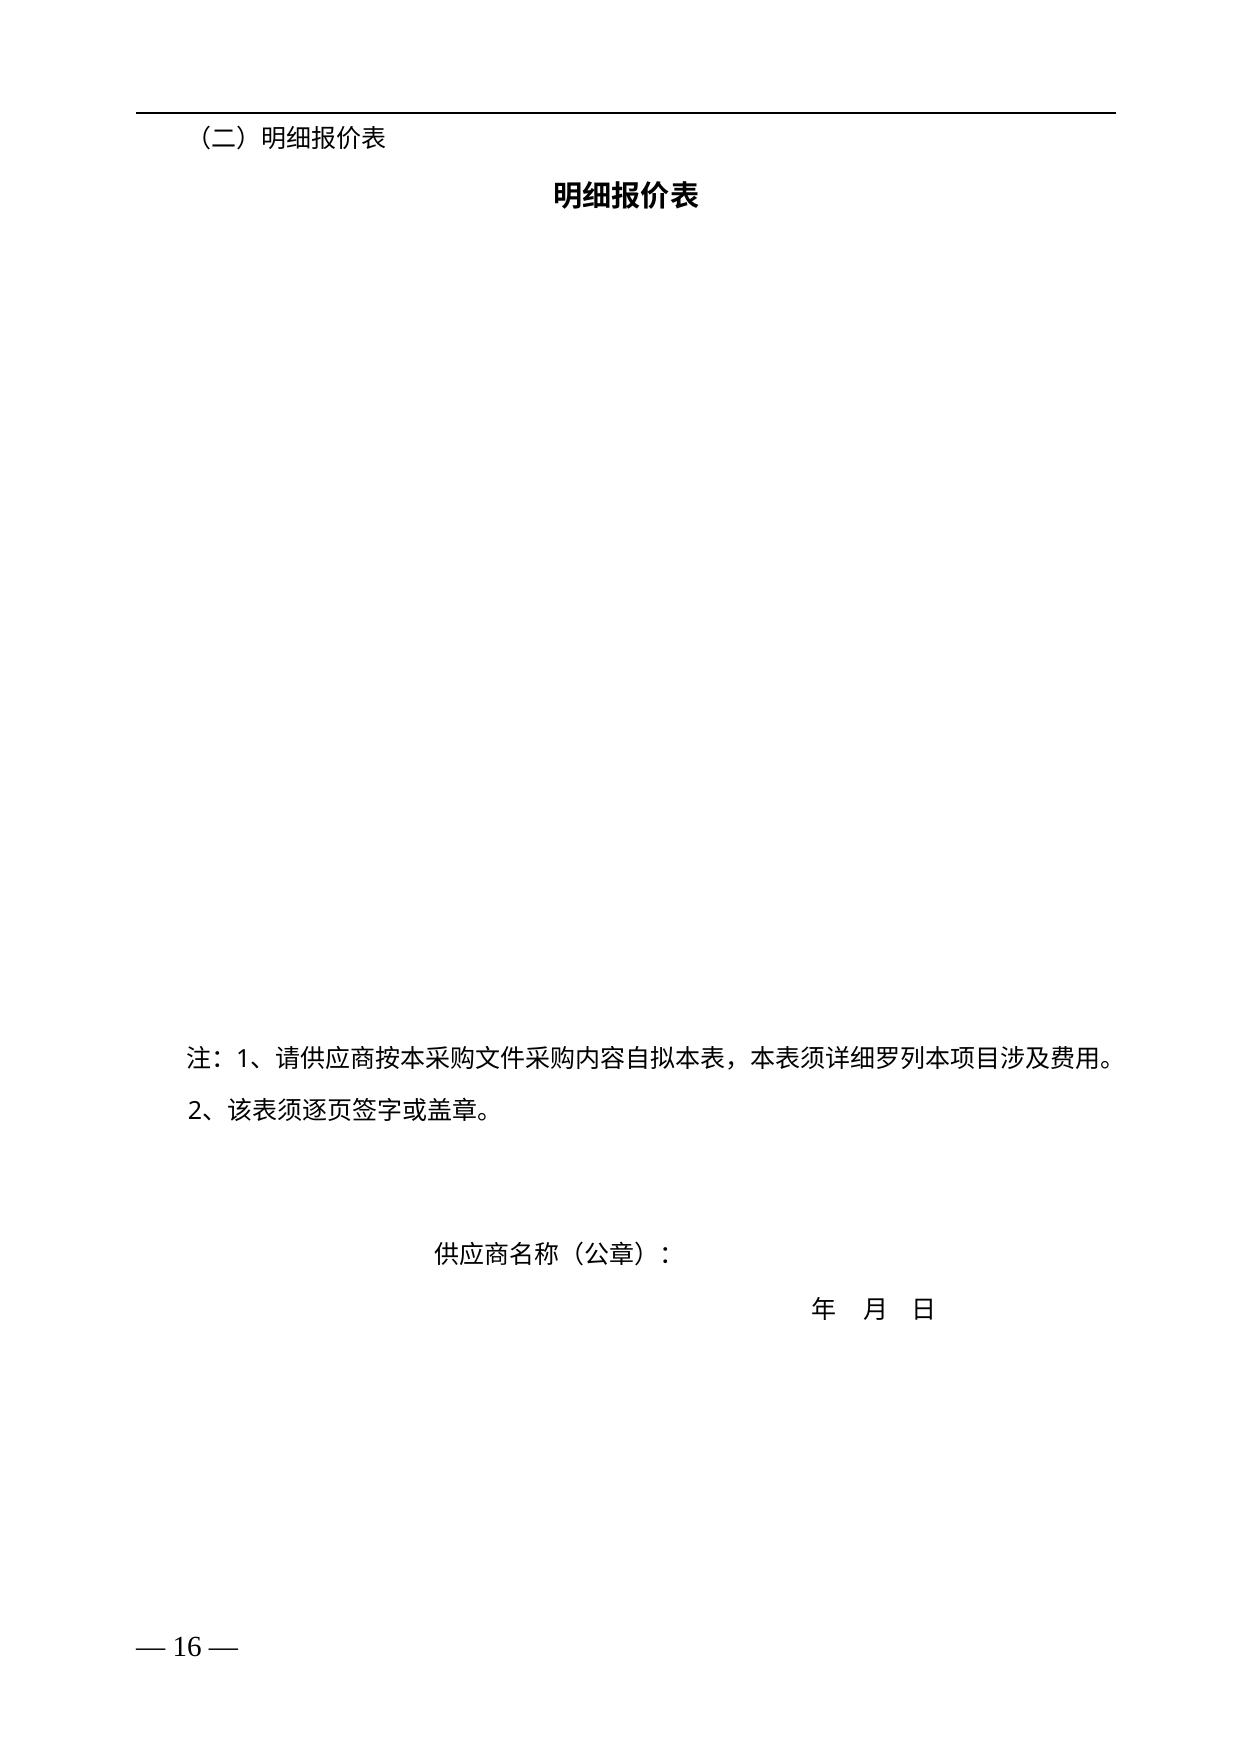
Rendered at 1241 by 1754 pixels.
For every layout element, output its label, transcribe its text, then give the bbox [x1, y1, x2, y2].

text 2、该表须逐页签字或盖章。 [136, 1078, 1116, 1130]
text （二）明细报价表 [136, 118, 1116, 154]
text 供应商名称（公章）： [136, 1235, 1116, 1271]
text 明细报价表 [136, 172, 1116, 215]
text 注：1、请供应商按本采购文件采购内容自拟本表，本表须详细罗列本项目涉及费用。 [136, 1026, 1116, 1078]
text 年 月 日 [136, 1289, 1066, 1326]
